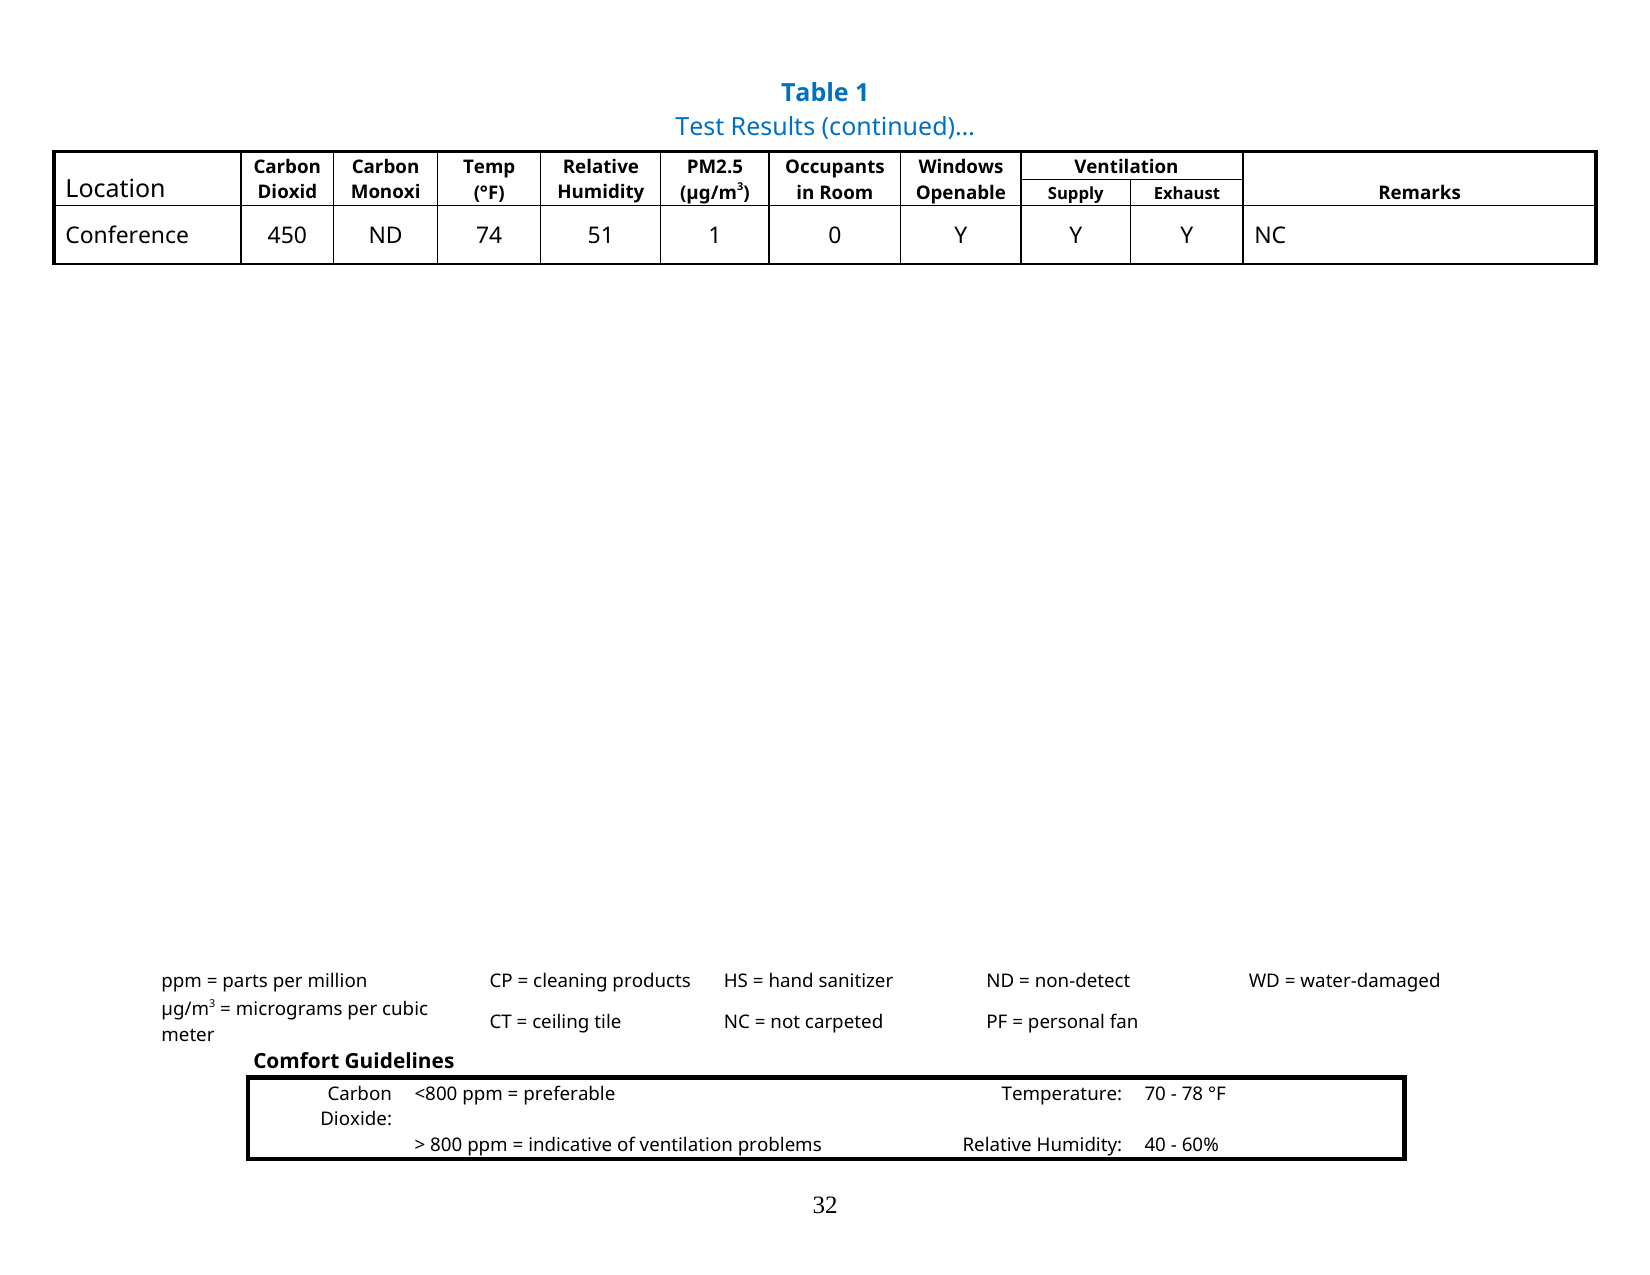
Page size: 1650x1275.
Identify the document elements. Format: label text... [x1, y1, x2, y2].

table_header Windows Openable [901, 153, 1020, 204]
table_header Remarks [1244, 153, 1594, 204]
table_cell 450 [242, 206, 333, 263]
table_cell Y [901, 206, 1020, 263]
table_cell NC [1244, 206, 1594, 263]
table_header Relative Humidity (%) [541, 153, 660, 204]
table_header PM2.5 (µg/m3) [661, 153, 768, 204]
table_header Temp (°F) [438, 153, 540, 204]
table_header Occupants in Room [770, 153, 900, 204]
table_header Ventilation [1022, 153, 1242, 179]
table_cell Supply [1022, 180, 1130, 204]
table_cell 1 [661, 206, 768, 263]
table_cell Exhaust [1131, 180, 1242, 204]
table_cell Y [1131, 206, 1242, 263]
table_cell 74 [438, 206, 540, 263]
table_header Carbon Monoxide (ppm) [334, 153, 437, 204]
table_cell ND [334, 206, 437, 263]
table_cell Y [1022, 206, 1130, 263]
table_header Carbon Dioxide (ppm) [242, 153, 333, 204]
table_header Location [56, 153, 240, 204]
table_cell 0 [770, 206, 900, 263]
table_cell Conference [56, 206, 240, 263]
table_cell 51 [541, 206, 660, 263]
